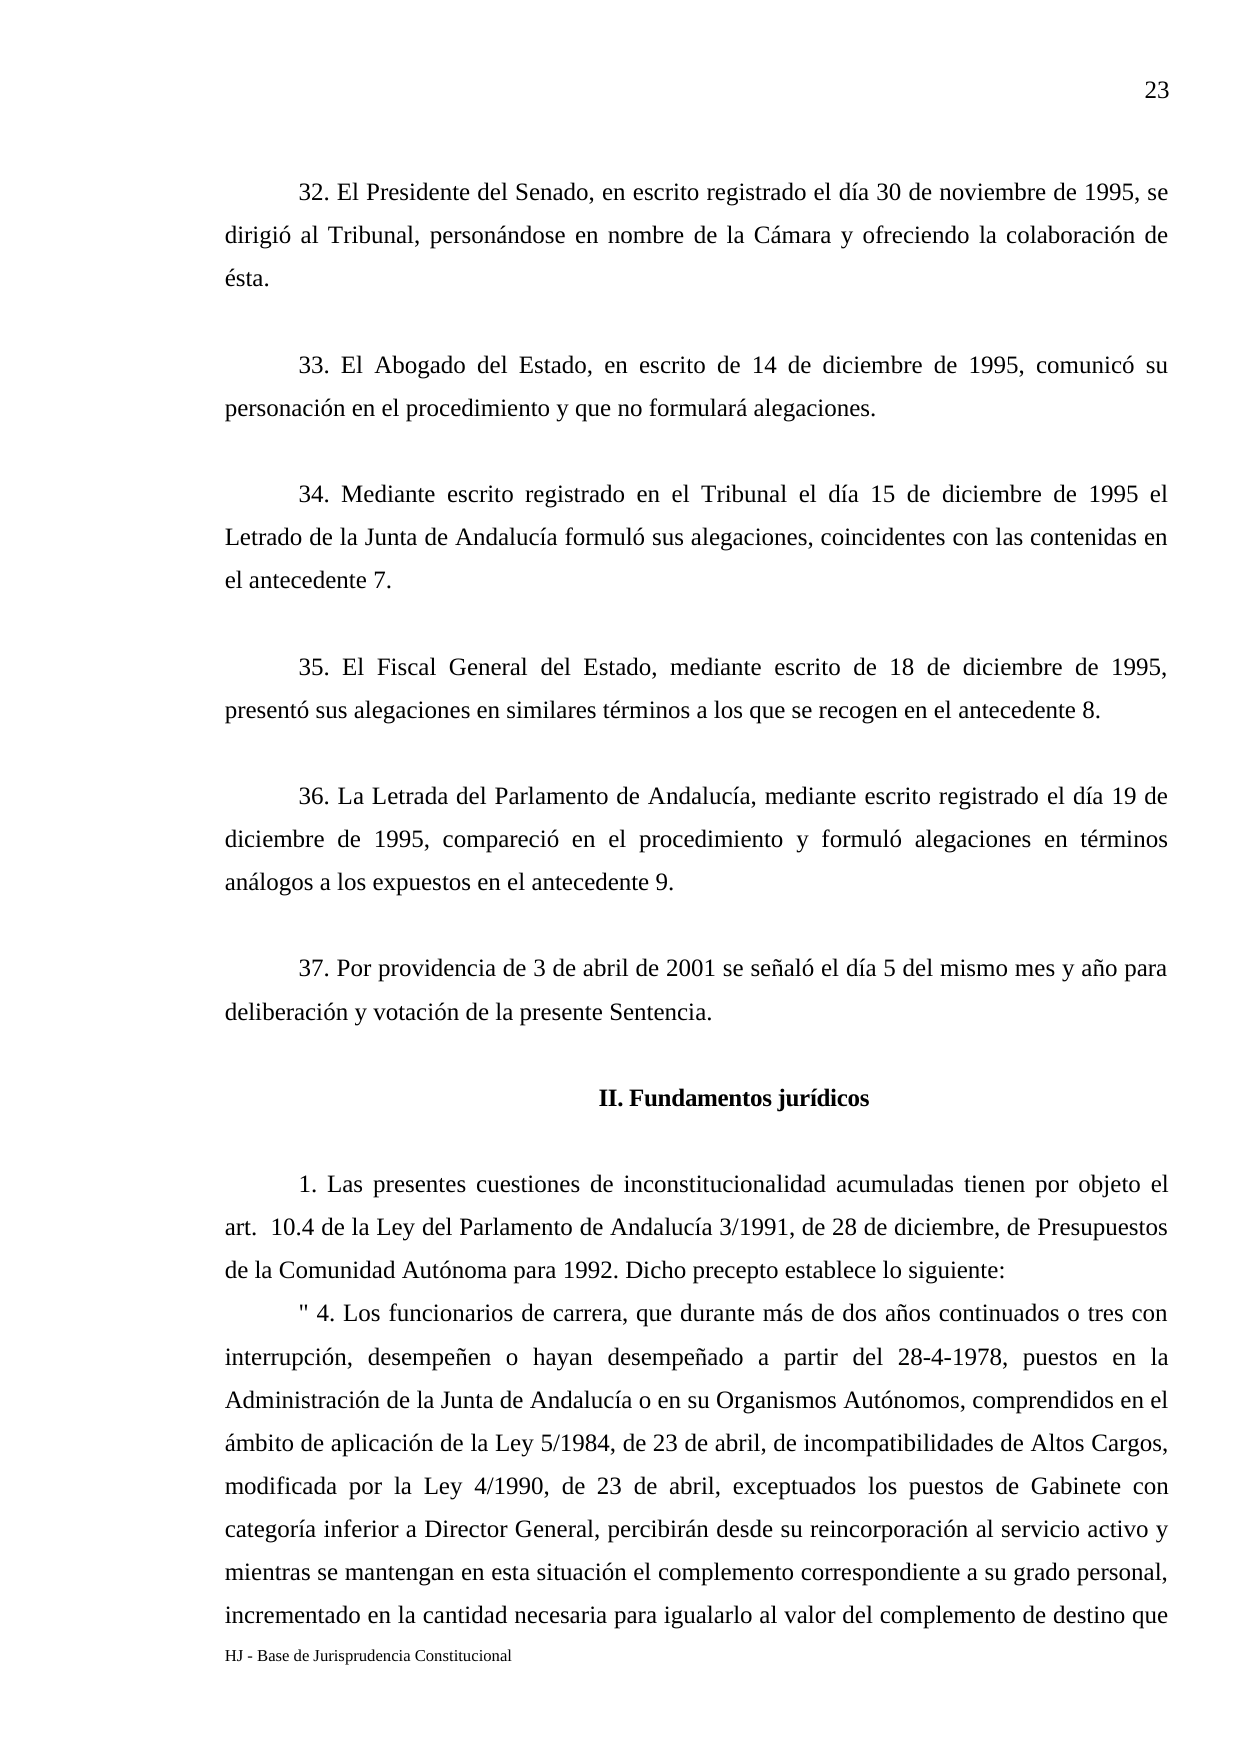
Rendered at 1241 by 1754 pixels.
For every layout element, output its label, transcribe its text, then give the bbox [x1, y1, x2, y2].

text 37. Por providencia de 3 de abril de 2001 se señaló el día 5 del mismo mes y año para deliberación y votación de la presente Sentencia. [224, 953, 1169, 1025]
text 32. El Presidente del Senado, en escrito registrado el día 30 de noviembre de 1995, se dirigió al Tribunal, personándose en nombre de la Cámara y ofreciendo la colaboración de ésta. [224, 177, 1169, 292]
subtitle II. Fundamentos jurídicos [224, 1083, 1169, 1112]
text 1. Las presentes cuestiones de inconstitucionalidad acumuladas tienen por objeto el art. 10.4 de la Ley del Parlamento de Andalucía 3/1991, de 28 de diciembre, de Presupuestos de la Comunidad Autónoma para 1992. Dicho precepto establece lo siguiente: [224, 1169, 1169, 1284]
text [224, 1298, 1169, 1629]
text 35. El Fiscal General del Estado, mediante escrito de 18 de diciembre de 1995, presentó sus alegaciones en similares términos a los que se recogen en el antecedente 8. [224, 652, 1169, 723]
text 33. El Abogado del Estado, en escrito de 14 de diciembre de 1995, comunicó su personación en el procedimiento y que no formulará alegaciones. [224, 350, 1169, 422]
text 34. Mediante escrito registrado en el Tribunal el día 15 de diciembre de 1995 el Letrado de la Junta de Andalucía formuló sus alegaciones, coincidentes con las contenidas en el antecedente 7. [224, 479, 1169, 594]
text 36. La Letrada del Parlamento de Andalucía, mediante escrito registrado el día 19 de diciembre de 1995, compareció en el procedimiento y formuló alegaciones en términos análogos a los expuestos en el antecedente 9. [224, 781, 1169, 896]
